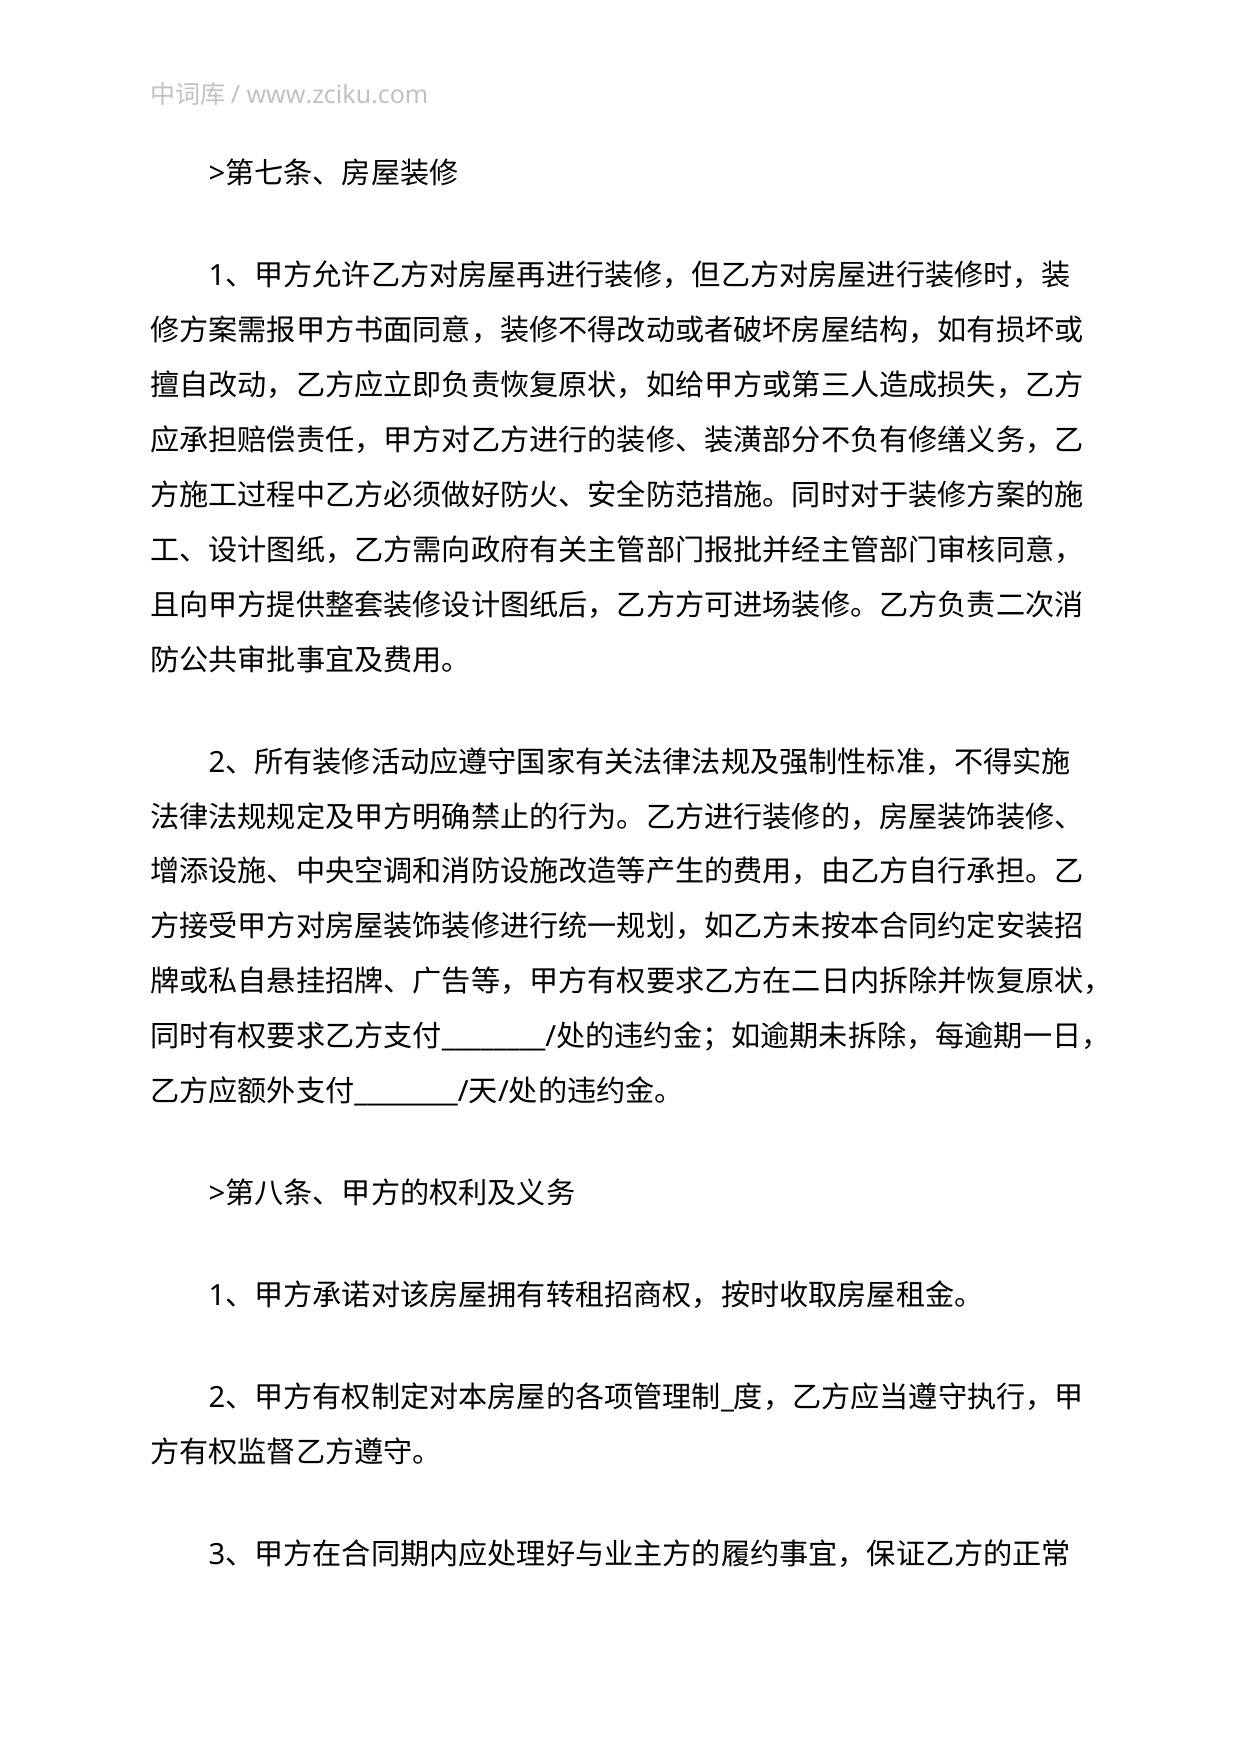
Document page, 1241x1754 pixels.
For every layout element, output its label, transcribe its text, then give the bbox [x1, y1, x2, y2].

text 2、所有装修活动应遵守国家有关法律法规及强制性标准，不得实施法律法规规定及甲方明确禁止的行为。乙方进行装修的，房屋装饰装修、增添设施、中央空调和消防设施改造等产生的费用，由乙方自行承担。乙方接受甲方对房屋装饰装修进行统一规划，如乙方未按本合同约定安装招牌或私自悬挂招牌、广告等，甲方有权要求乙方在二日内拆除并恢复原状，同时有权要求乙方支付________/处的违约金；如逾期未拆除，每逾期一日，乙方应额外支付________/天/处的违约金。 [150, 738, 1090, 1110]
text 2、甲方有权制定对本房屋的各项管理制_度，乙方应当遵守执行，甲方有权监督乙方遵守。 [150, 1374, 1090, 1471]
text 1、甲方允许乙方对房屋再进行装修，但乙方对房屋进行装修时，装修方案需报甲方书面同意，装修不得改动或者破坏房屋结构，如有损坏或擅自改动，乙方应立即负责恢复原状，如给甲方或第三人造成损失，乙方应承担赔偿责任，甲方对乙方进行的装修、装潢部分不负有修缮义务，乙方施工过程中乙方必须做好防火、安全防范措施。同时对于装修方案的施工、设计图纸，乙方需向政府有关主管部门报批并经主管部门审核同意，且向甲方提供整套装修设计图纸后，乙方方可进场装修。乙方负责二次消防公共审批事宜及费用。 [150, 252, 1090, 679]
text 1、甲方承诺对该房屋拥有转租招商权，按时收取房屋租金。 [150, 1272, 1090, 1314]
text >第八条、甲方的权利及义务 [150, 1170, 1090, 1212]
text >第七条、房屋装修 [150, 150, 1090, 192]
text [150, 1530, 1090, 1573]
